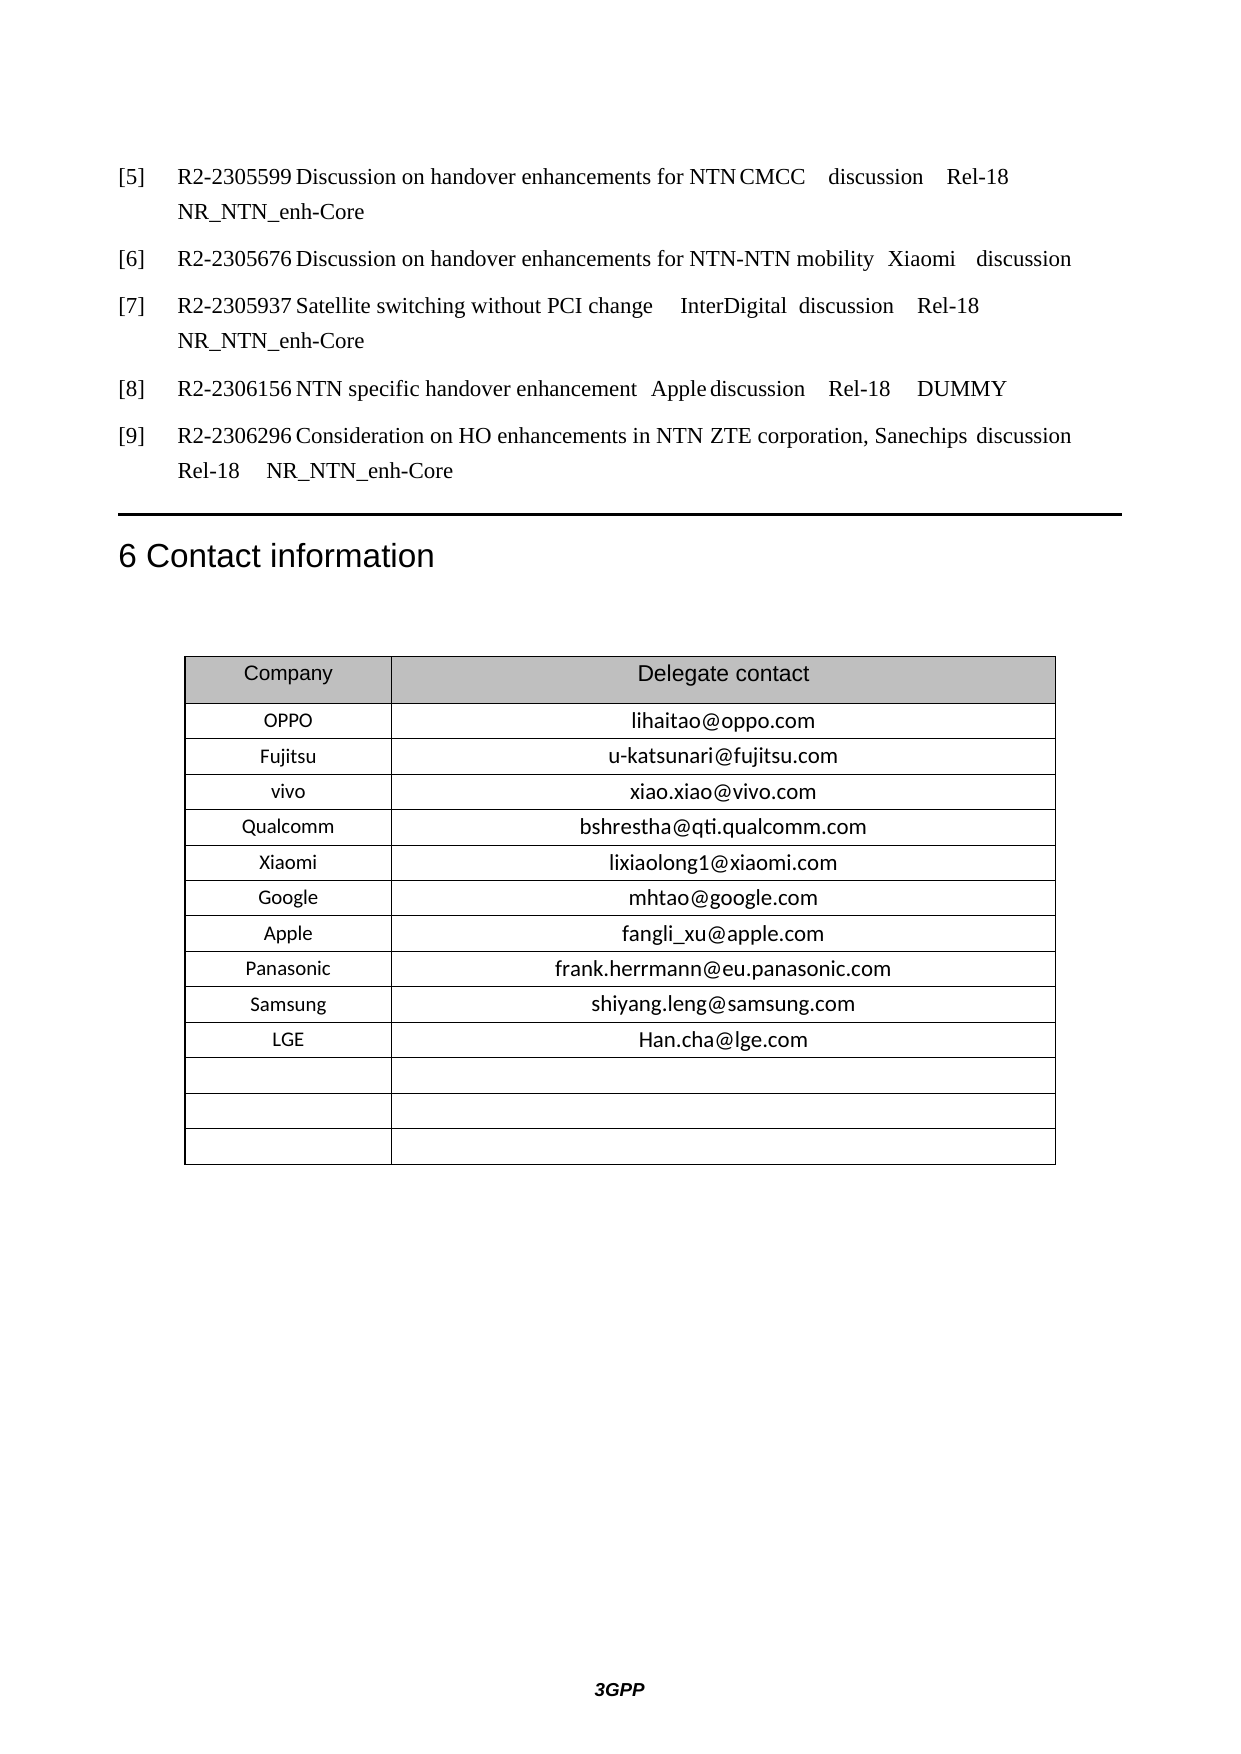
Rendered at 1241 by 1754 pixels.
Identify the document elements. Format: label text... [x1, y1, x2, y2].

table_cell Apple [186, 916, 391, 951]
table_cell vivo [186, 775, 391, 809]
table_cell u-katsunari@fujitsu.com [392, 739, 1055, 774]
table_cell [186, 1058, 391, 1093]
table_cell [392, 1094, 1055, 1128]
table_cell Samsung [186, 987, 391, 1022]
table_cell shiyang.leng@samsung.com [392, 987, 1055, 1022]
table_header Delegate contact [392, 657, 1055, 703]
table_header Company [186, 657, 391, 703]
subtitle 6 Contact information [118, 516, 1122, 588]
list R2-2305937 Satellite switching without PCI change InterDigital discussion Rel-18 NR_NTN_enh-Core [118, 289, 1122, 357]
list R2-2305676 Discussion on handover enhancements for NTN-NTN mobility Xiaomi discussion [118, 242, 1122, 275]
table_cell [186, 1094, 391, 1128]
table_cell Han.cha@lge.com [392, 1023, 1055, 1057]
table_cell fangli_xu@apple.com [392, 916, 1055, 951]
table_cell Qualcomm [186, 810, 391, 844]
table_cell [392, 1058, 1055, 1093]
table_cell [392, 1129, 1055, 1164]
table_cell Xiaomi [186, 846, 391, 880]
table_cell Google [186, 881, 391, 915]
list R2-2305599 Discussion on handover enhancements for NTN CMCC discussion Rel-18 NR_NTN_enh-Core [118, 160, 1122, 228]
table_cell OPPO [186, 704, 391, 738]
table_cell Panasonic [186, 952, 391, 986]
table_cell lihaitao@oppo.com [392, 704, 1055, 738]
table_cell mhtao@google.com [392, 881, 1055, 915]
list R2-2306296 Consideration on HO enhancements in NTN ZTE corporation, Sanechips discussion Rel-18 NR_NTN_enh-Core [118, 419, 1122, 486]
table_cell Fujitsu [186, 739, 391, 774]
table_cell LGE [186, 1023, 391, 1057]
table_cell frank.herrmann@eu.panasonic.com [392, 952, 1055, 986]
table_cell xiao.xiao@vivo.com [392, 775, 1055, 809]
table_cell lixiaolong1@xiaomi.com [392, 846, 1055, 880]
list R2-2306156 NTN specific handover enhancement Apple discussion Rel-18 DUMMY [118, 372, 1122, 404]
table_cell [186, 1129, 391, 1164]
table_cell bshrestha@qti.qualcomm.com [392, 810, 1055, 844]
